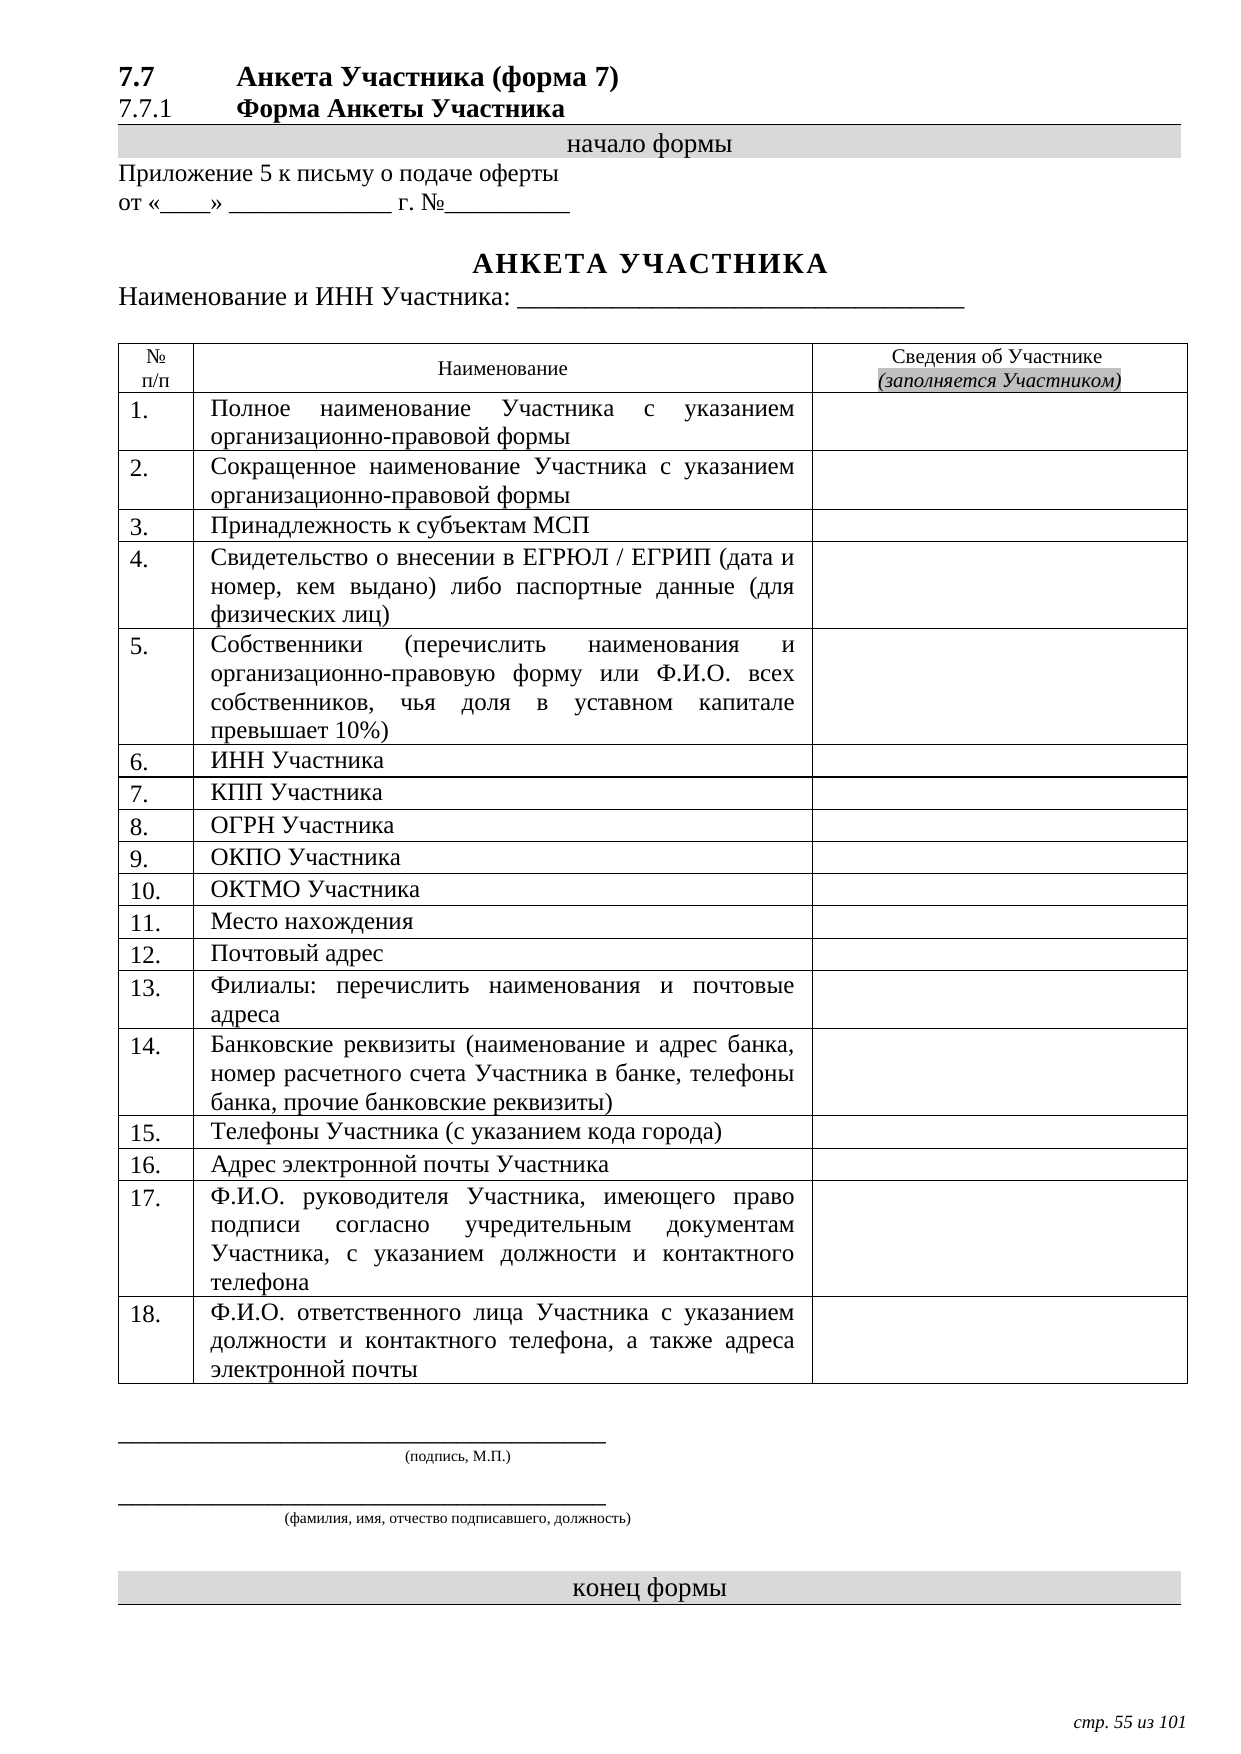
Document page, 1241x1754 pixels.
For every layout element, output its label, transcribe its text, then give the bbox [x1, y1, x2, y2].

table_cell [119, 451, 193, 509]
table_cell [119, 874, 193, 905]
text ____________________________________ [118, 1478, 1181, 1509]
table_cell ОГРН Участника [194, 810, 812, 841]
table_cell [813, 810, 1187, 841]
table_cell Место нахождения [194, 906, 812, 937]
subtitle Анкета Участника (форма 7) [118, 59, 1181, 93]
table_cell Свидетельство о внесении в ЕГРЮЛ / ЕГРИП (дата и номер, кем выдано) либо паспортные данные (для физических лиц) [194, 542, 812, 628]
table_cell Адрес электронной почты Участника [194, 1149, 812, 1180]
table_cell Ф.И.О. ответственного лица Участника с указанием должности и контактного телефона, а также адреса электронной почты [194, 1297, 812, 1383]
text Приложение 5 к письму о подаче оферты от «____» _____________ г. №__________ [118, 158, 1181, 216]
table_cell Принадлежность к субъектам МСП [194, 510, 812, 541]
table_cell Филиалы: перечислить наименования и почтовые адреса [194, 971, 812, 1028]
text конец формы [118, 1571, 1181, 1604]
table_cell [119, 510, 193, 541]
table_cell [119, 542, 193, 628]
table_cell [813, 939, 1187, 969]
table_cell [813, 971, 1187, 1028]
text Наименование и ИНН Участника: _________________________________ [118, 280, 1181, 311]
table_cell [813, 778, 1187, 809]
table_cell Телефоны Участника (с указанием кода города) [194, 1116, 812, 1148]
table_cell [119, 939, 193, 969]
table_cell [813, 629, 1187, 744]
table_cell Полное наименование Участника с указанием организационно-правовой формы [194, 393, 812, 450]
table_cell [813, 906, 1187, 937]
text (подпись, М.П.) [118, 1446, 797, 1478]
table_cell [119, 906, 193, 937]
table_cell [813, 1149, 1187, 1180]
table_cell [813, 510, 1187, 541]
table_cell [813, 842, 1187, 873]
table_cell ОКПО Участника [194, 842, 812, 873]
table_cell Банковские реквизиты (наименование и адрес банка, номер расчетного счета Участника в банке, телефоны банка, прочие банковские реквизиты) [194, 1029, 812, 1115]
table_cell Собственники (перечислить наименования и организационно-правовую форму или Ф.И.О. всех собственников, чья доля в уставном капитале превышает 10%) [194, 629, 812, 744]
table_cell [119, 629, 193, 744]
table_cell [119, 1181, 193, 1296]
table_cell ОКТМО Участника [194, 874, 812, 905]
table_cell Ф.И.О. руководителя Участника, имеющего право подписи согласно учредительным документам Участника, с указанием должности и контактного телефона [194, 1181, 812, 1296]
table_header Сведения об Участнике (заполняется Участником) [813, 344, 1187, 392]
table_cell [813, 1181, 1187, 1296]
table_cell [119, 393, 193, 450]
table_cell [813, 1116, 1187, 1148]
table_cell [119, 745, 193, 776]
table_cell [119, 778, 193, 809]
table_cell [813, 542, 1187, 628]
table_cell [813, 1029, 1187, 1115]
table_cell [119, 810, 193, 841]
table_header № п/п [119, 344, 193, 392]
text начало формы [118, 125, 1181, 158]
table_cell [119, 1149, 193, 1180]
table_cell [813, 451, 1187, 509]
table_header Наименование [194, 344, 812, 392]
text Форма Анкеты Участника [118, 93, 1181, 124]
table_cell [119, 1029, 193, 1115]
text Анкета Участника [118, 247, 1181, 280]
table_cell [813, 874, 1187, 905]
table_cell ИНН Участника [194, 745, 812, 776]
table_cell [119, 842, 193, 873]
text ____________________________________ [118, 1415, 1181, 1446]
table_cell Сокращенное наименование Участника с указанием организационно-правовой формы [194, 451, 812, 509]
table_cell [119, 1116, 193, 1148]
table_cell [119, 1297, 193, 1383]
table_cell КПП Участника [194, 778, 812, 809]
text (фамилия, имя, отчество подписавшего, должность) [118, 1509, 797, 1540]
table_cell [813, 745, 1187, 776]
table_cell [813, 1297, 1187, 1383]
table_cell [813, 393, 1187, 450]
table_cell [119, 971, 193, 1028]
table_cell Почтовый адрес [194, 939, 812, 969]
